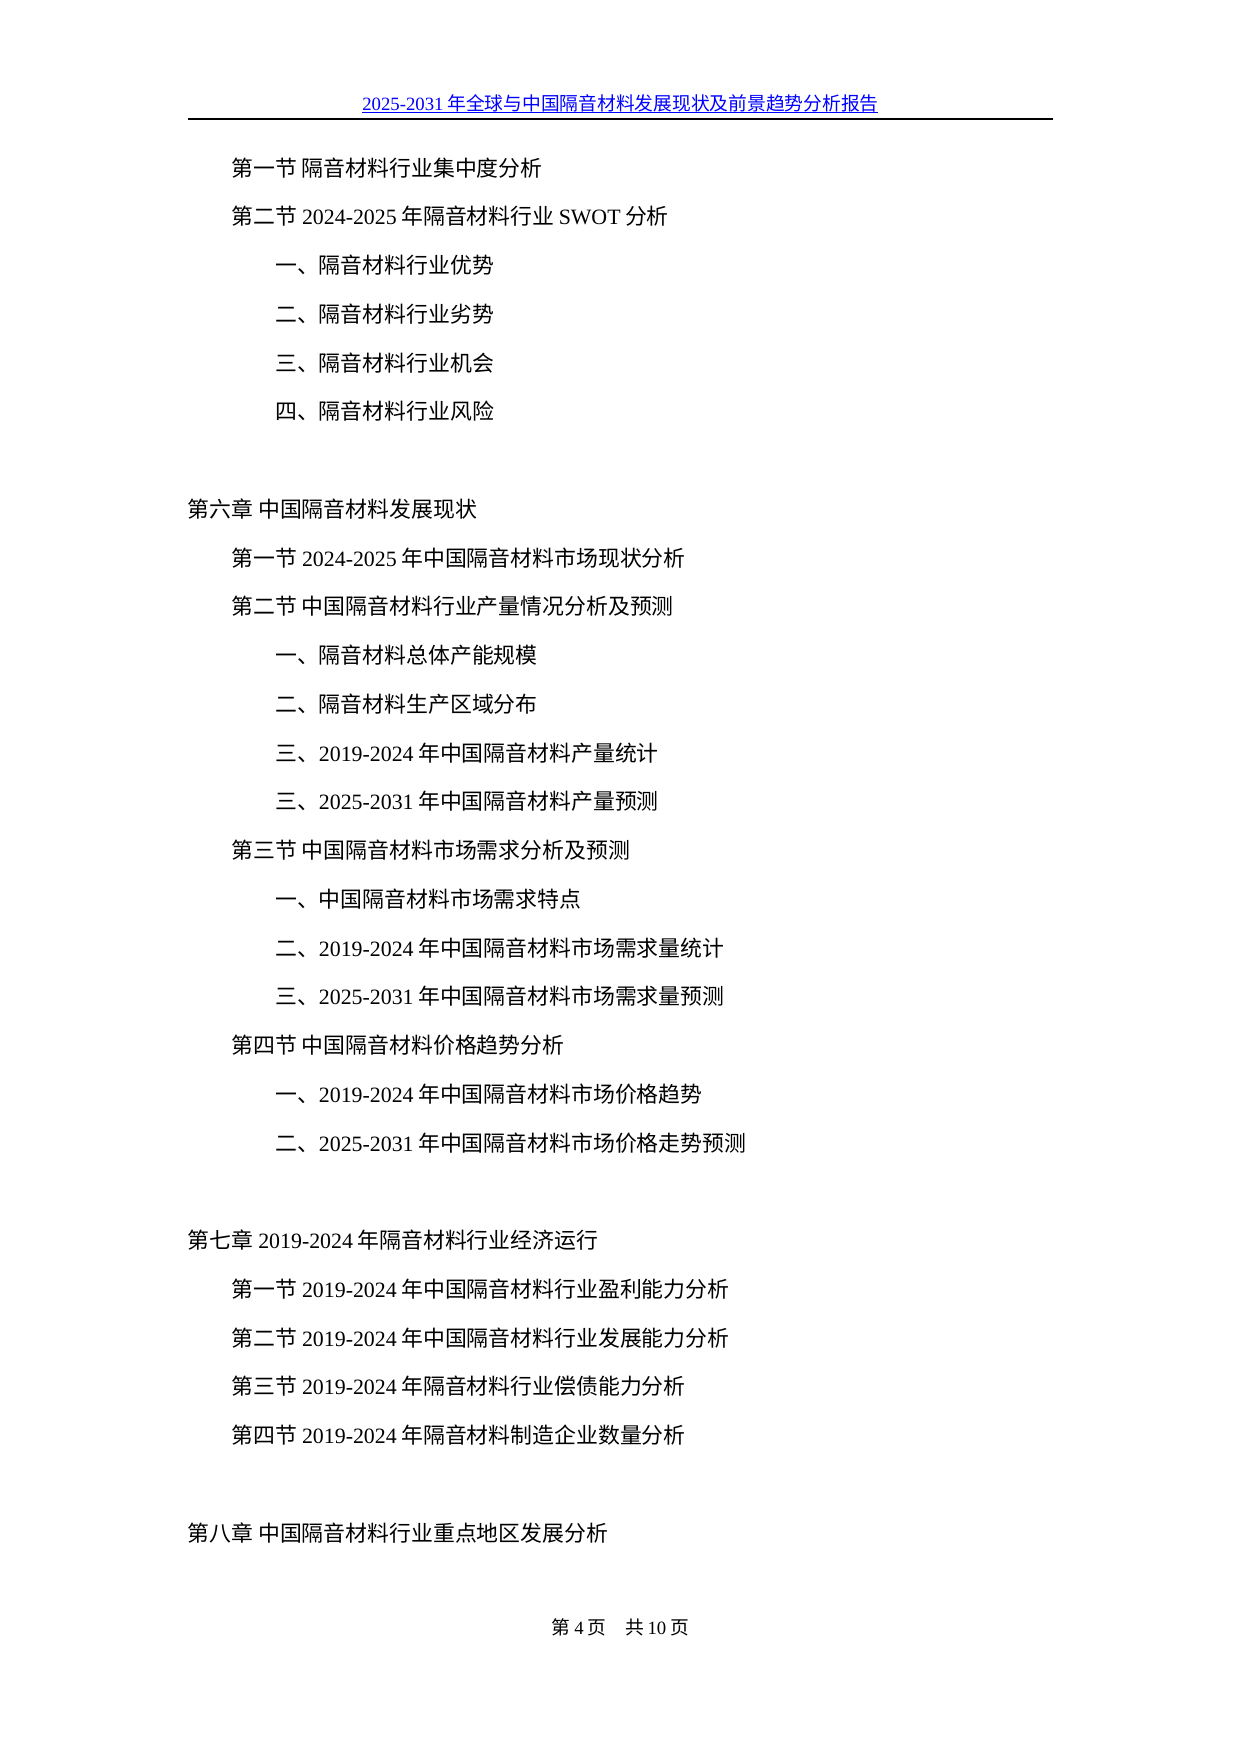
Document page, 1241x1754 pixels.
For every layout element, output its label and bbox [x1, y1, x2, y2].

text [187, 150, 1053, 1548]
